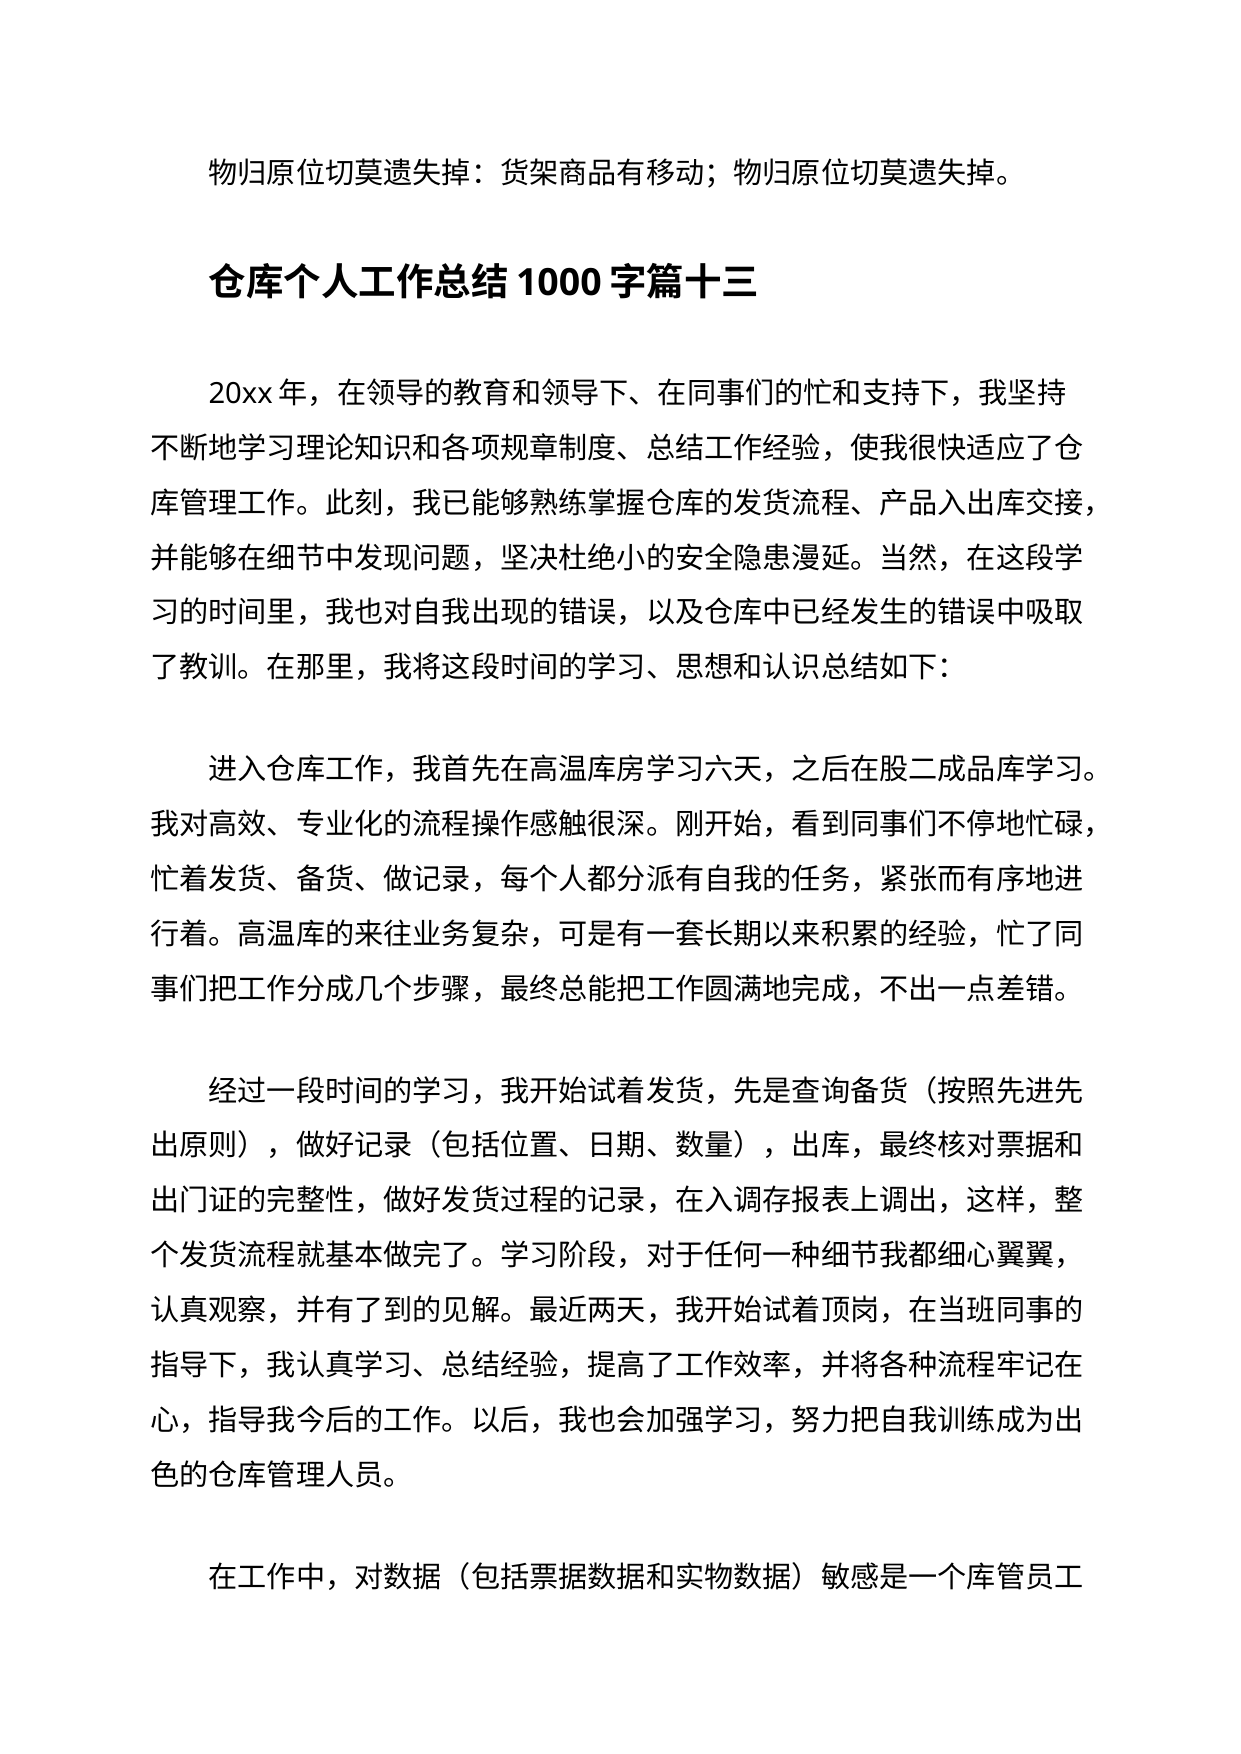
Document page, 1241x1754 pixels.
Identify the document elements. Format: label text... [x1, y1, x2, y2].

text 仓库个人工作总结1000字篇十三 [150, 252, 1090, 306]
text 进入仓库工作，我首先在高温库房学习六天，之后在股二成品库学习。我对高效、专业化的流程操作感触很深。刚开始，看到同事们不停地忙碌，忙着发货、备货、做记录，每个人都分派有自我的任务，紧张而有序地进行着。高温库的来往业务复杂，可是有一套长期以来积累的经验，忙了同事们把工作分成几个步骤，最终总能把工作圆满地完成，不出一点差错。 [150, 746, 1090, 1008]
text 20xx年，在领导的教育和领导下、在同事们的忙和支持下，我坚持不断地学习理论知识和各项规章制度、总结工作经验，使我很快适应了仓库管理工作。此刻，我已能够熟练掌握仓库的发货流程、产品入出库交接，并能够在细节中发现问题，坚决杜绝小的安全隐患漫延。当然，在这段学习的时间里，我也对自我出现的错误，以及仓库中已经发生的错误中吸取了教训。在那里，我将这段时间的学习、思想和认识总结如下： [150, 369, 1090, 686]
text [150, 1553, 1090, 1595]
text 物归原位切莫遗失掉：货架商品有移动；物归原位切莫遗失掉。 [150, 150, 1090, 192]
text 经过一段时间的学习，我开始试着发货，先是查询备货（按照先进先出原则），做好记录（包括位置、日期、数量），出库，最终核对票据和出门证的完整性，做好发货过程的记录，在入调存报表上调出，这样，整个发货流程就基本做完了。学习阶段，对于任何一种细节我都细心翼翼，认真观察，并有了到的见解。最近两天，我开始试着顶岗，在当班同事的指导下，我认真学习、总结经验，提高了工作效率，并将各种流程牢记在心，指导我今后的工作。以后，我也会加强学习，努力把自我训练成为出色的仓库管理人员。 [150, 1067, 1090, 1494]
